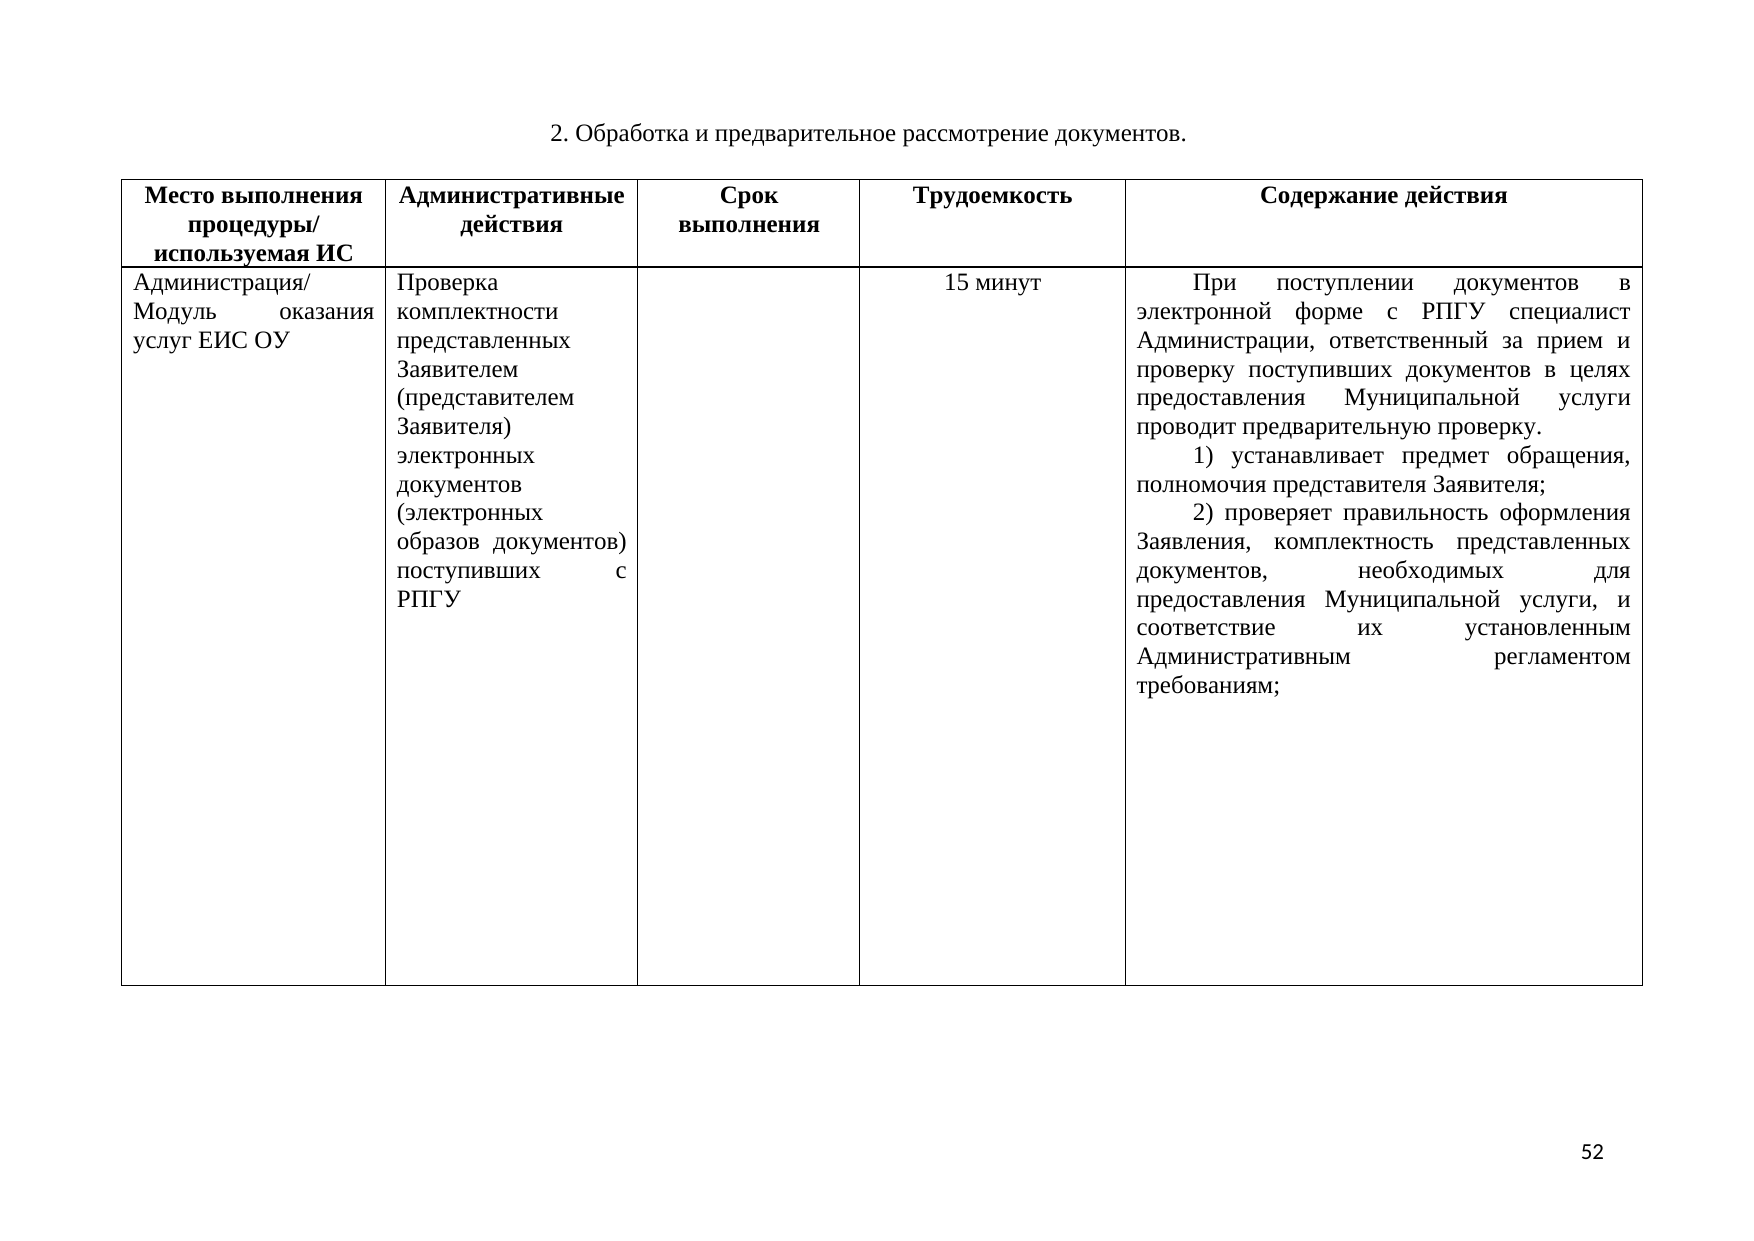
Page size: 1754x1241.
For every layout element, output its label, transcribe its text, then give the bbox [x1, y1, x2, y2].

table_cell [638, 268, 859, 985]
table_cell Проверка комплектности представленных Заявителем (представителем Заявителя) электронных документов (электронных образов документов) поступивших с РПГУ [386, 268, 637, 985]
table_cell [122, 268, 385, 985]
table_header Срок выполнения [638, 180, 859, 266]
table_cell 15 минут [860, 268, 1125, 985]
table_header Трудоемкость [860, 180, 1125, 266]
table_cell При поступлении документов в электронной форме с РПГУ специалист Администрации, ответственный за прием и проверку поступивших документов в целях предоставления Муниципальной услуги проводит предварительную проверку. 1) устанавливает предмет обращения, полномочия представителя Заявителя; 2) проверяет правильность оформления Заявления, комплектность представленных документов, необходимых для предоставления Муниципальной услуги, и соответствие их установленным Административным регламентом требованиям; [1126, 268, 1642, 985]
table_header Место выполнения процедуры/ используемая ИС [122, 180, 385, 266]
text 2. Обработка и предварительное рассмотрение документов. [133, 118, 1604, 147]
table_header Содержание действия [1126, 180, 1642, 266]
table_header Административные действия [386, 180, 637, 266]
